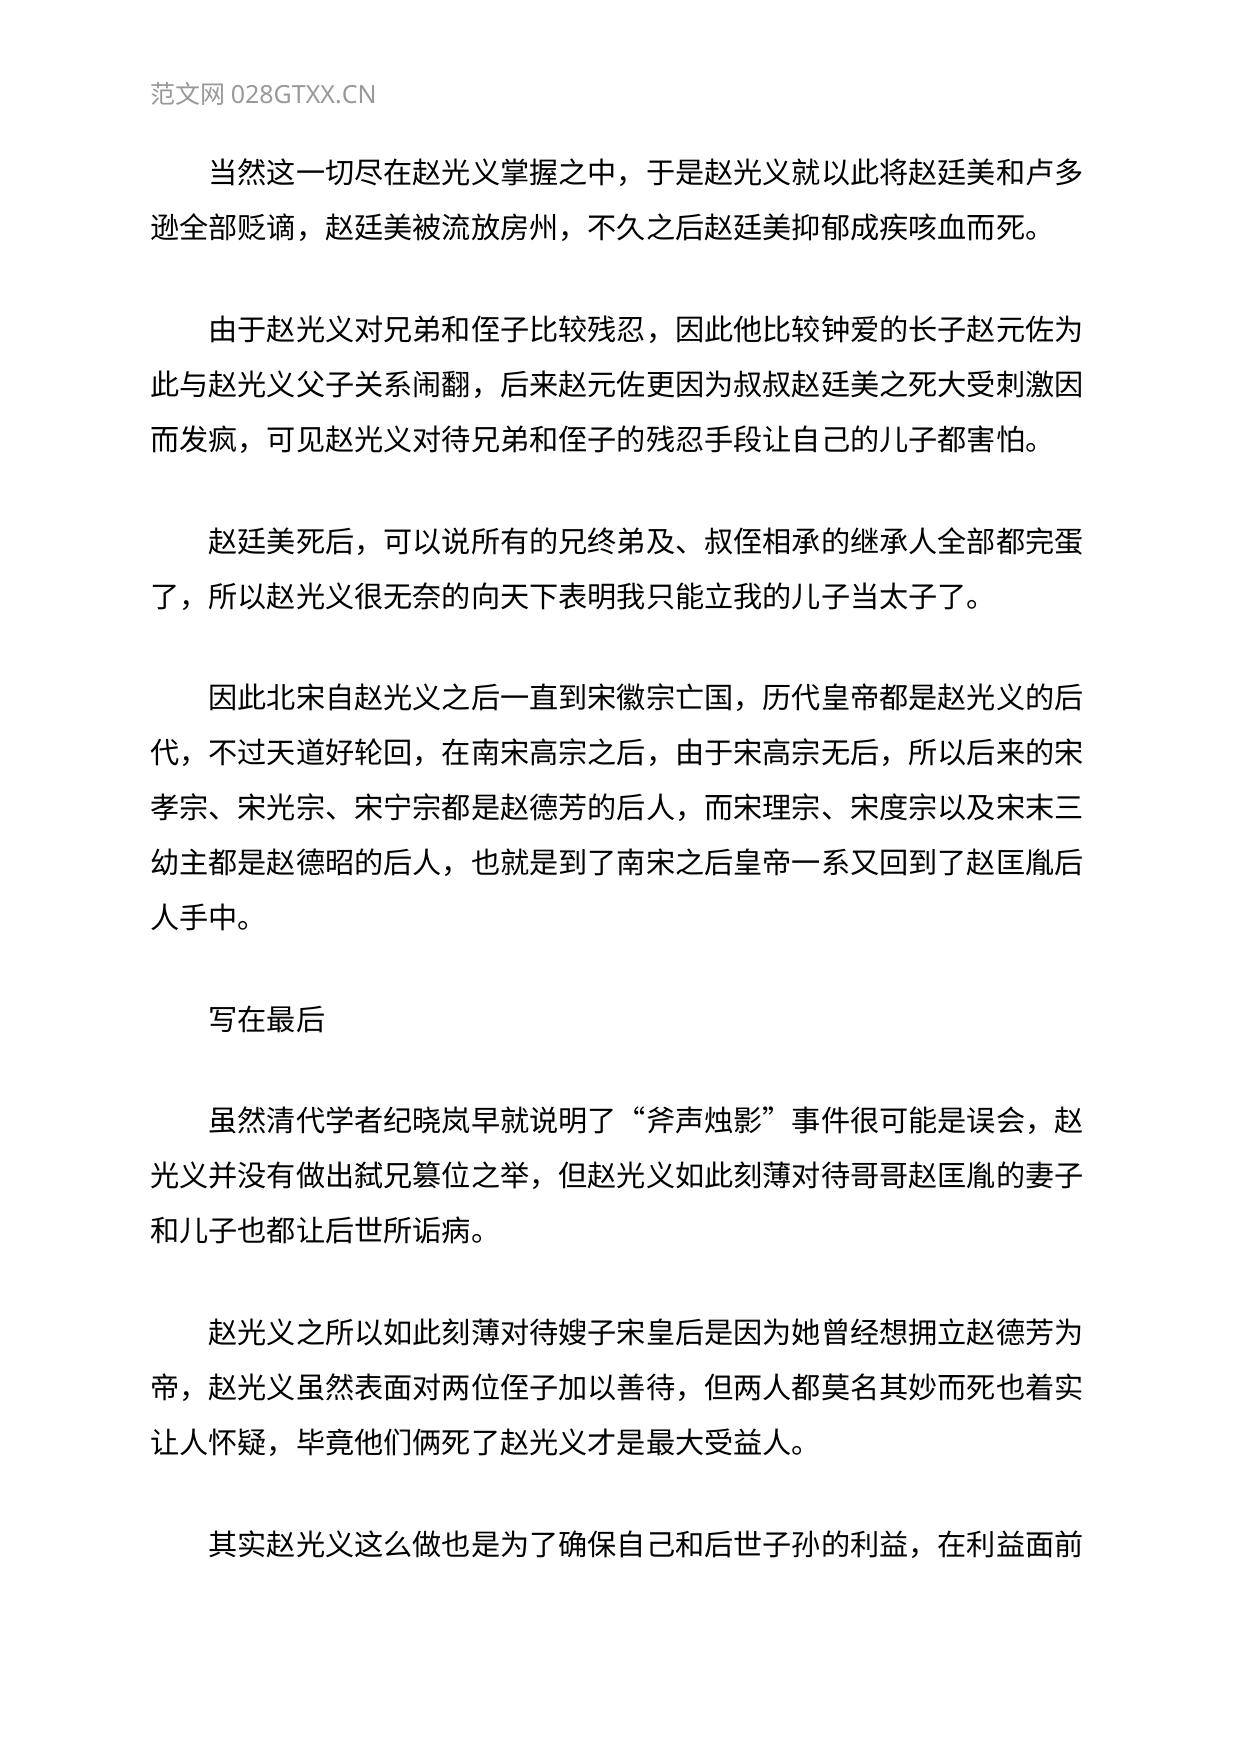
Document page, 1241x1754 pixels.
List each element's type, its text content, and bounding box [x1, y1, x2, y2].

text 赵廷美死后，可以说所有的兄终弟及、叔侄相承的继承人全部都完蛋了，所以赵光义很无奈的向天下表明我只能立我的儿子当太子了。 [150, 518, 1090, 615]
text 由于赵光义对兄弟和侄子比较残忍，因此他比较钟爱的长子赵元佐为此与赵光义父子关系闹翻，后来赵元佐更因为叔叔赵廷美之死大受刺激因而发疯，可见赵光义对待兄弟和侄子的残忍手段让自己的儿子都害怕。 [150, 307, 1090, 459]
text 因此北宋自赵光义之后一直到宋徽宗亡国，历代皇帝都是赵光义的后代，不过天道好轮回，在南宋高宗之后，由于宋高宗无后，所以后来的宋孝宗、宋光宗、宋宁宗都是赵德芳的后人，而宋理宗、宋度宗以及宋末三幼主都是赵德昭的后人，也就是到了南宋之后皇帝一系又回到了赵匡胤后人手中。 [150, 675, 1090, 937]
text 赵光义之所以如此刻薄对待嫂子宋皇后是因为她曾经想拥立赵德芳为帝，赵光义虽然表面对两位侄子加以善待，但两人都莫名其妙而死也着实让人怀疑，毕竟他们俩死了赵光义才是最大受益人。 [150, 1309, 1090, 1462]
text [150, 1521, 1090, 1563]
text 虽然清代学者纪晓岚早就说明了“斧声烛影”事件很可能是误会，赵光义并没有做出弑兄篡位之举，但赵光义如此刻薄对待哥哥赵匡胤的妻子和儿子也都让后世所诟病。 [150, 1098, 1090, 1250]
text 写在最后 [150, 996, 1090, 1038]
text 当然这一切尽在赵光义掌握之中，于是赵光义就以此将赵廷美和卢多逊全部贬谪，赵廷美被流放房州，不久之后赵廷美抑郁成疾咳血而死。 [150, 150, 1090, 247]
